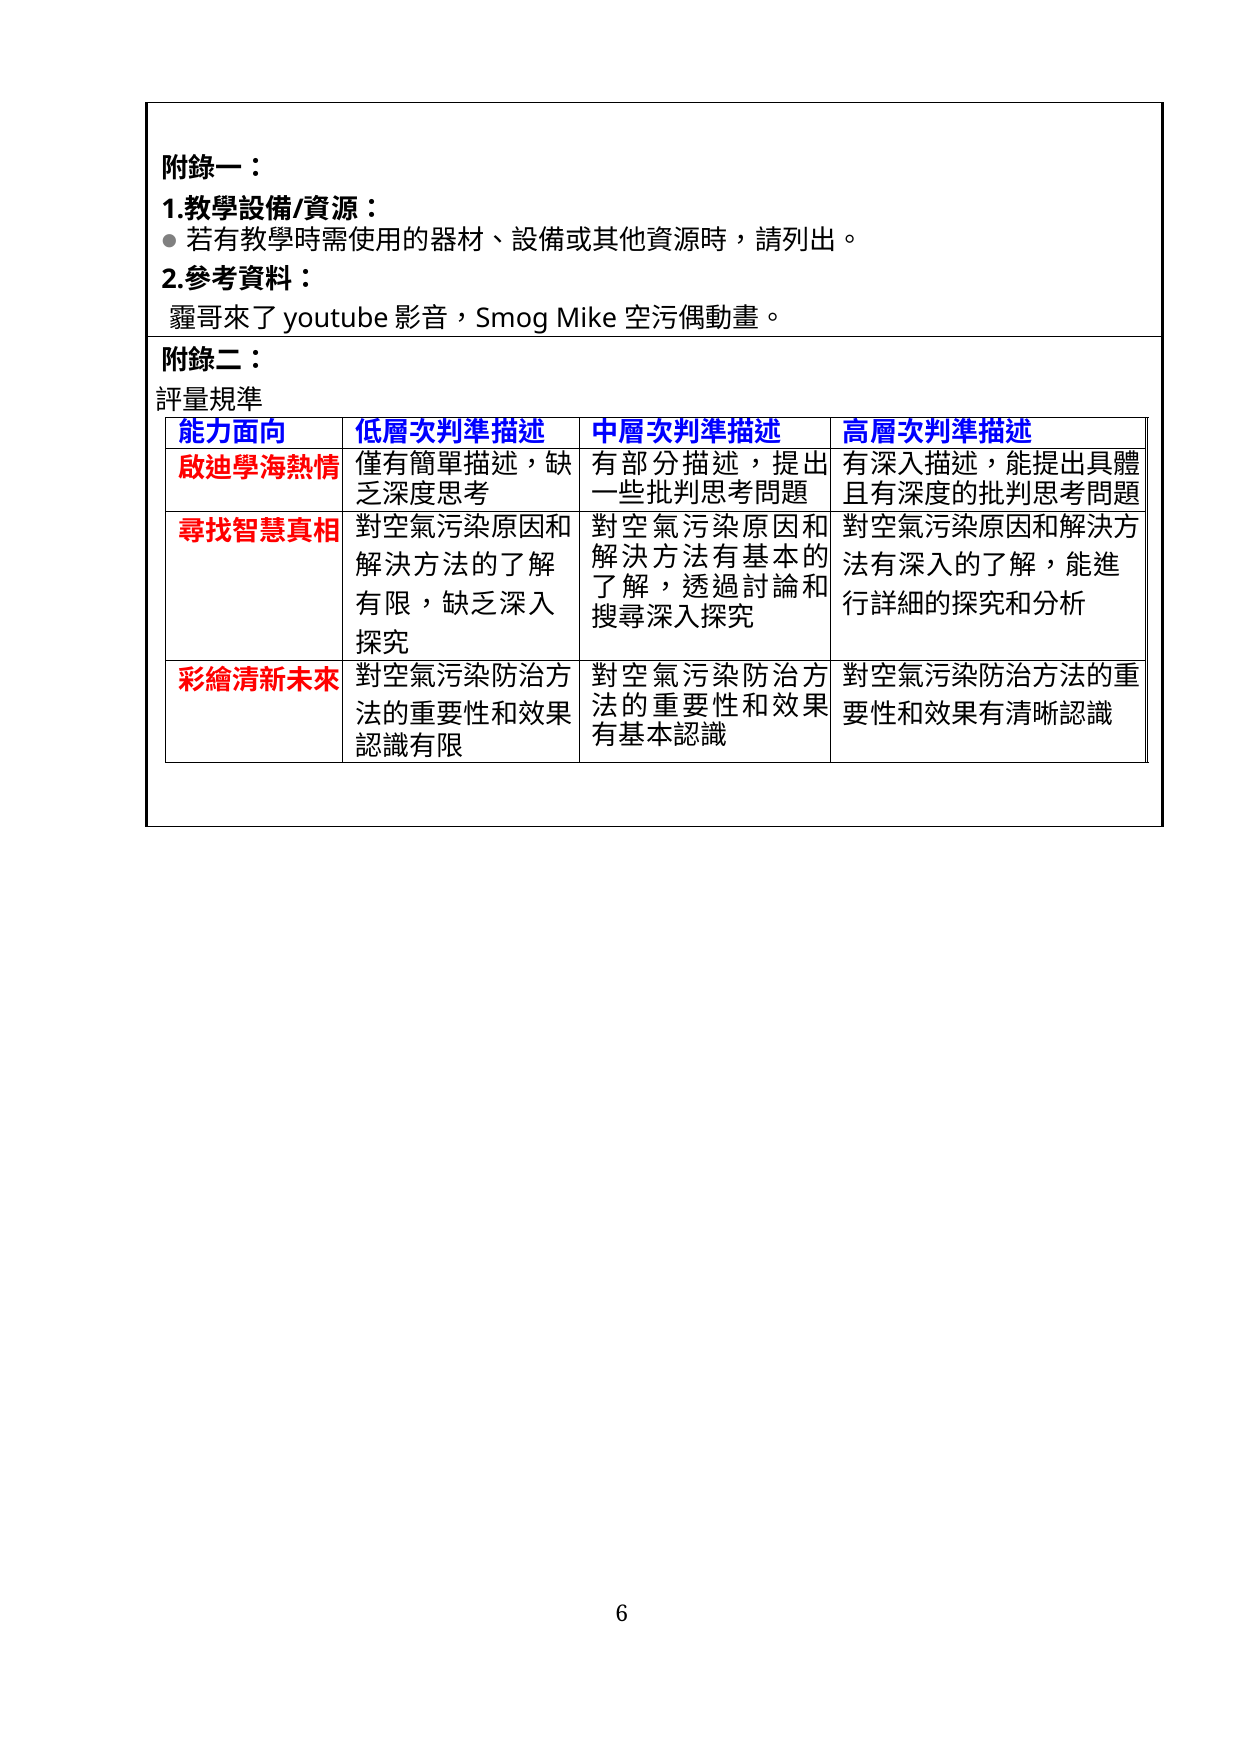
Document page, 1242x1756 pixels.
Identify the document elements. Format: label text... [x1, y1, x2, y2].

table_cell 附錄一： 1.教學設備/資源： 若有教學時需使用的器材、設備或其他資源時，請列出。 2.參考資料： 霾哥來了youtube影音，Smog Mike 空污偶動畫。 [148, 103, 1161, 336]
table_cell 附錄二： 評量規準 [148, 337, 1161, 826]
